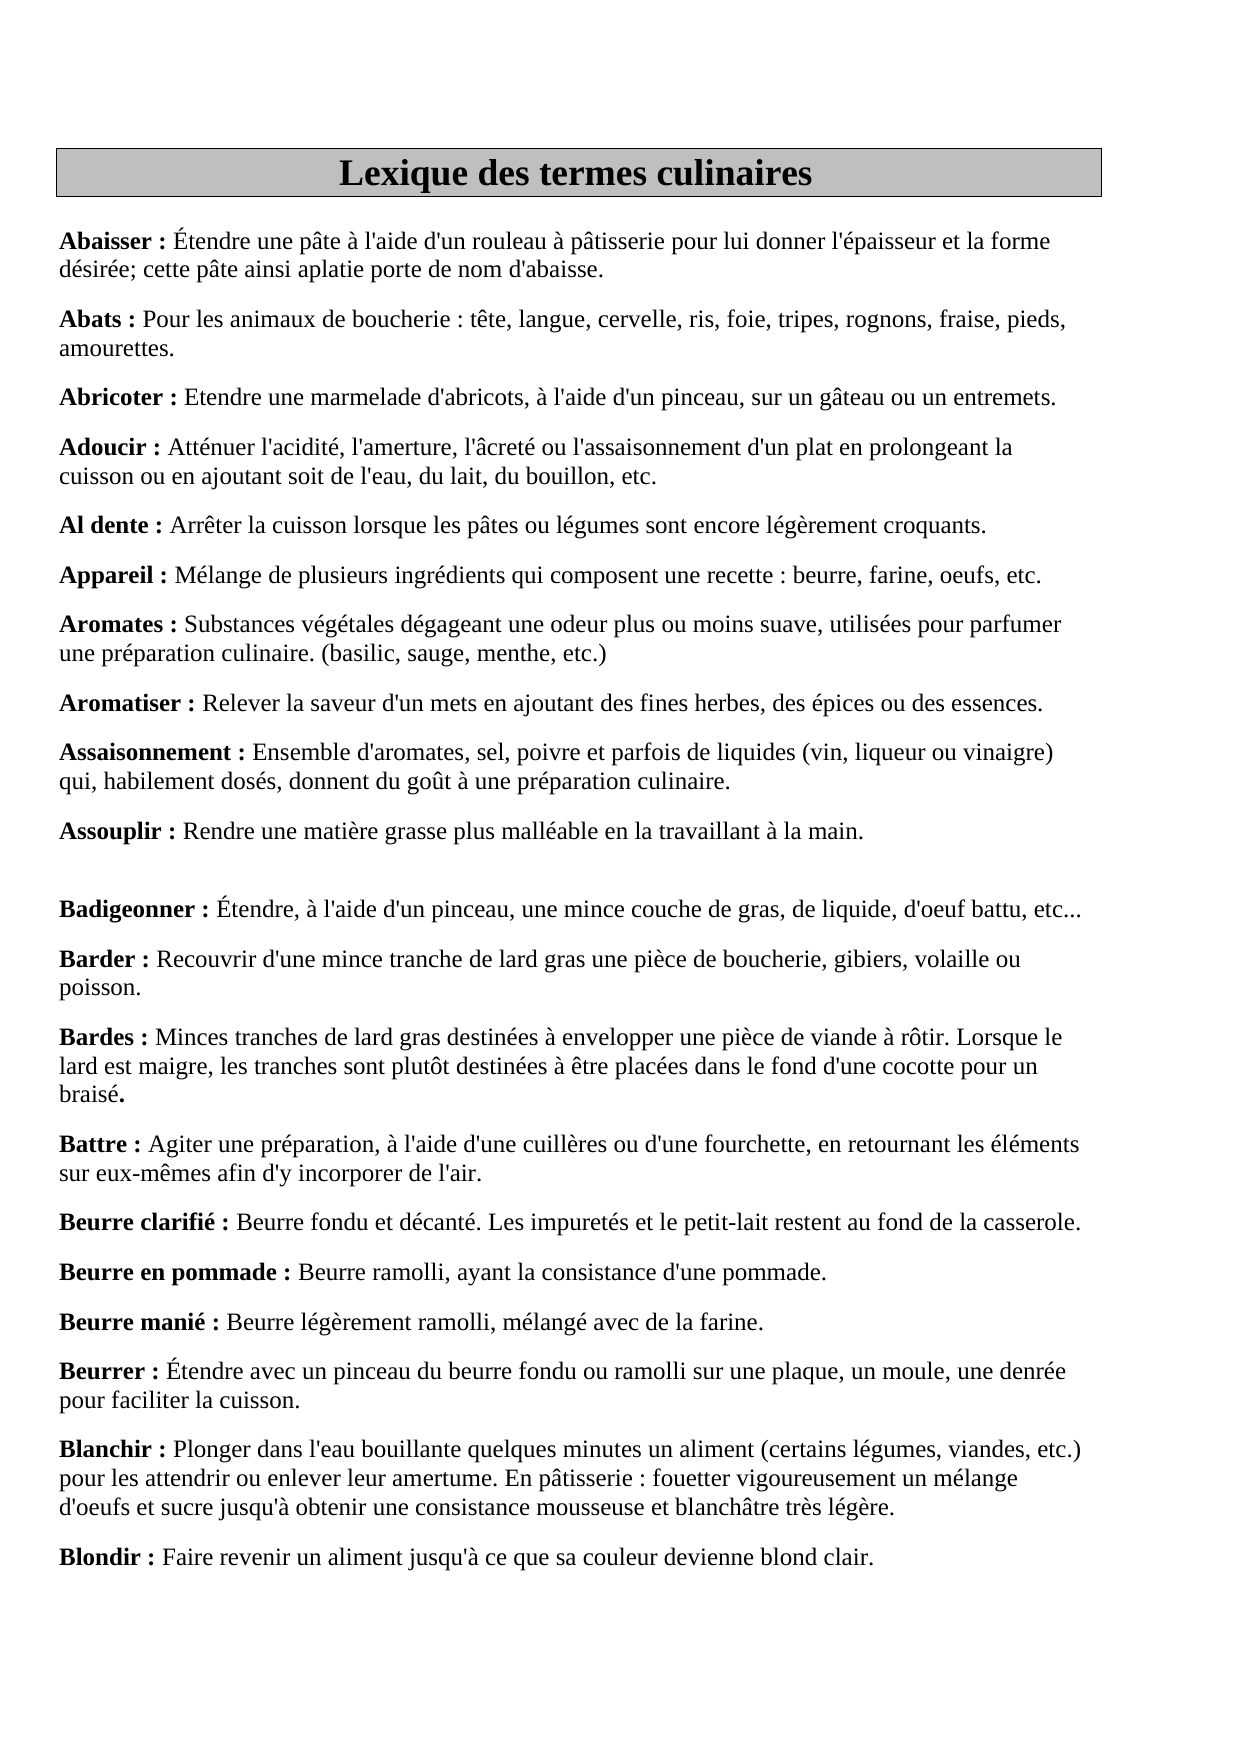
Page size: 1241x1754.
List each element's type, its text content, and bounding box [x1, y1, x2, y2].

text Aromatiser : Relever la saveur d'un mets en ajoutant des fines herbes, des épices ou des essences. [59, 688, 1093, 717]
text Lexique des termes culinaires [57, 149, 1101, 196]
text Beurre manié : Beurre légèrement ramolli, mélangé avec de la farine. [59, 1307, 1093, 1335]
text Aromates : Substances végétales dégageant une odeur plus ou moins suave, utilisées pour parfumer une préparation culinaire. (basilic, sauge, menthe, etc.) [59, 609, 1093, 667]
text Adoucir : Atténuer l'acidité, l'amerture, l'âcreté ou l'assaisonnement d'un plat en prolongeant la cuisson ou en ajoutant soit de l'eau, du lait, du bouillon, etc. [59, 432, 1093, 489]
text Assaisonnement : Ensemble d'aromates, sel, poivre et parfois de liquides (vin, liqueur ou vinaigre) qui, habilement dosés, donnent du goût à une préparation culinaire. [59, 737, 1093, 795]
text Blondir : Faire revenir un aliment jusqu'à ce que sa couleur devienne blond clair. [59, 1542, 1093, 1570]
text Bardes : Minces tranches de lard gras destinées à envelopper une pièce de viande à rôtir. Lorsque le lard est maigre, les tranches sont plutôt destinées à être placées dans le fond d'une cocotte pour un braisé. [59, 1022, 1093, 1108]
text Beurre en pommade : Beurre ramolli, ayant la consistance d'une pommade. [59, 1257, 1093, 1286]
text Beurre clarifié : Beurre fondu et décanté. Les impuretés et le petit-lait restent au fond de la casserole. [59, 1207, 1093, 1236]
text Al dente : Arrêter la cuisson lorsque les pâtes ou légumes sont encore légèrement croquants. [59, 510, 1093, 539]
text Abricoter : Etendre une marmelade d'abricots, à l'aide d'un pinceau, sur un gâteau ou un entremets. [59, 382, 1093, 411]
text Assouplir : Rendre une matière grasse plus malléable en la travaillant à la main. [59, 816, 1093, 844]
text Barder : Recouvrir d'une mince tranche de lard gras une pièce de boucherie, gibiers, volaille ou poisson. [59, 944, 1093, 1001]
text Beurrer : Étendre avec un pinceau du beurre fondu ou ramolli sur une plaque, un moule, une denrée pour faciliter la cuisson. [59, 1356, 1093, 1414]
text Abats : Pour les animaux de boucherie : tête, langue, cervelle, ris, foie, tripes, rognons, fraise, pieds, amourettes. [59, 304, 1093, 362]
text Blanchir : Plonger dans l'eau bouillante quelques minutes un aliment (certains légumes, viandes, etc.) pour les attendrir ou enlever leur amertume. En pâtisserie : fouetter vigoureusement un mélange d'oeufs et sucre jusqu'à obtenir une consistance mousseuse et blanchâtre très légère. [59, 1434, 1093, 1521]
text Badigeonner : Étendre, à l'aide d'un pinceau, une mince couche de gras, de liquide, d'oeuf battu, etc... [59, 865, 1093, 923]
text Battre : Agiter une préparation, à l'aide d'une cuillères ou d'une fourchette, en retournant les éléments sur eux-mêmes afin d'y incorporer de l'air. [59, 1129, 1093, 1187]
text Abaisser : Étendre une pâte à l'aide d'un rouleau à pâtisserie pour lui donner l'épaisseur et la forme désirée; cette pâte ainsi aplatie porte de nom d'abaisse. [59, 226, 1093, 283]
text Appareil : Mélange de plusieurs ingrédients qui composent une recette : beurre, farine, oeufs, etc. [59, 560, 1093, 589]
